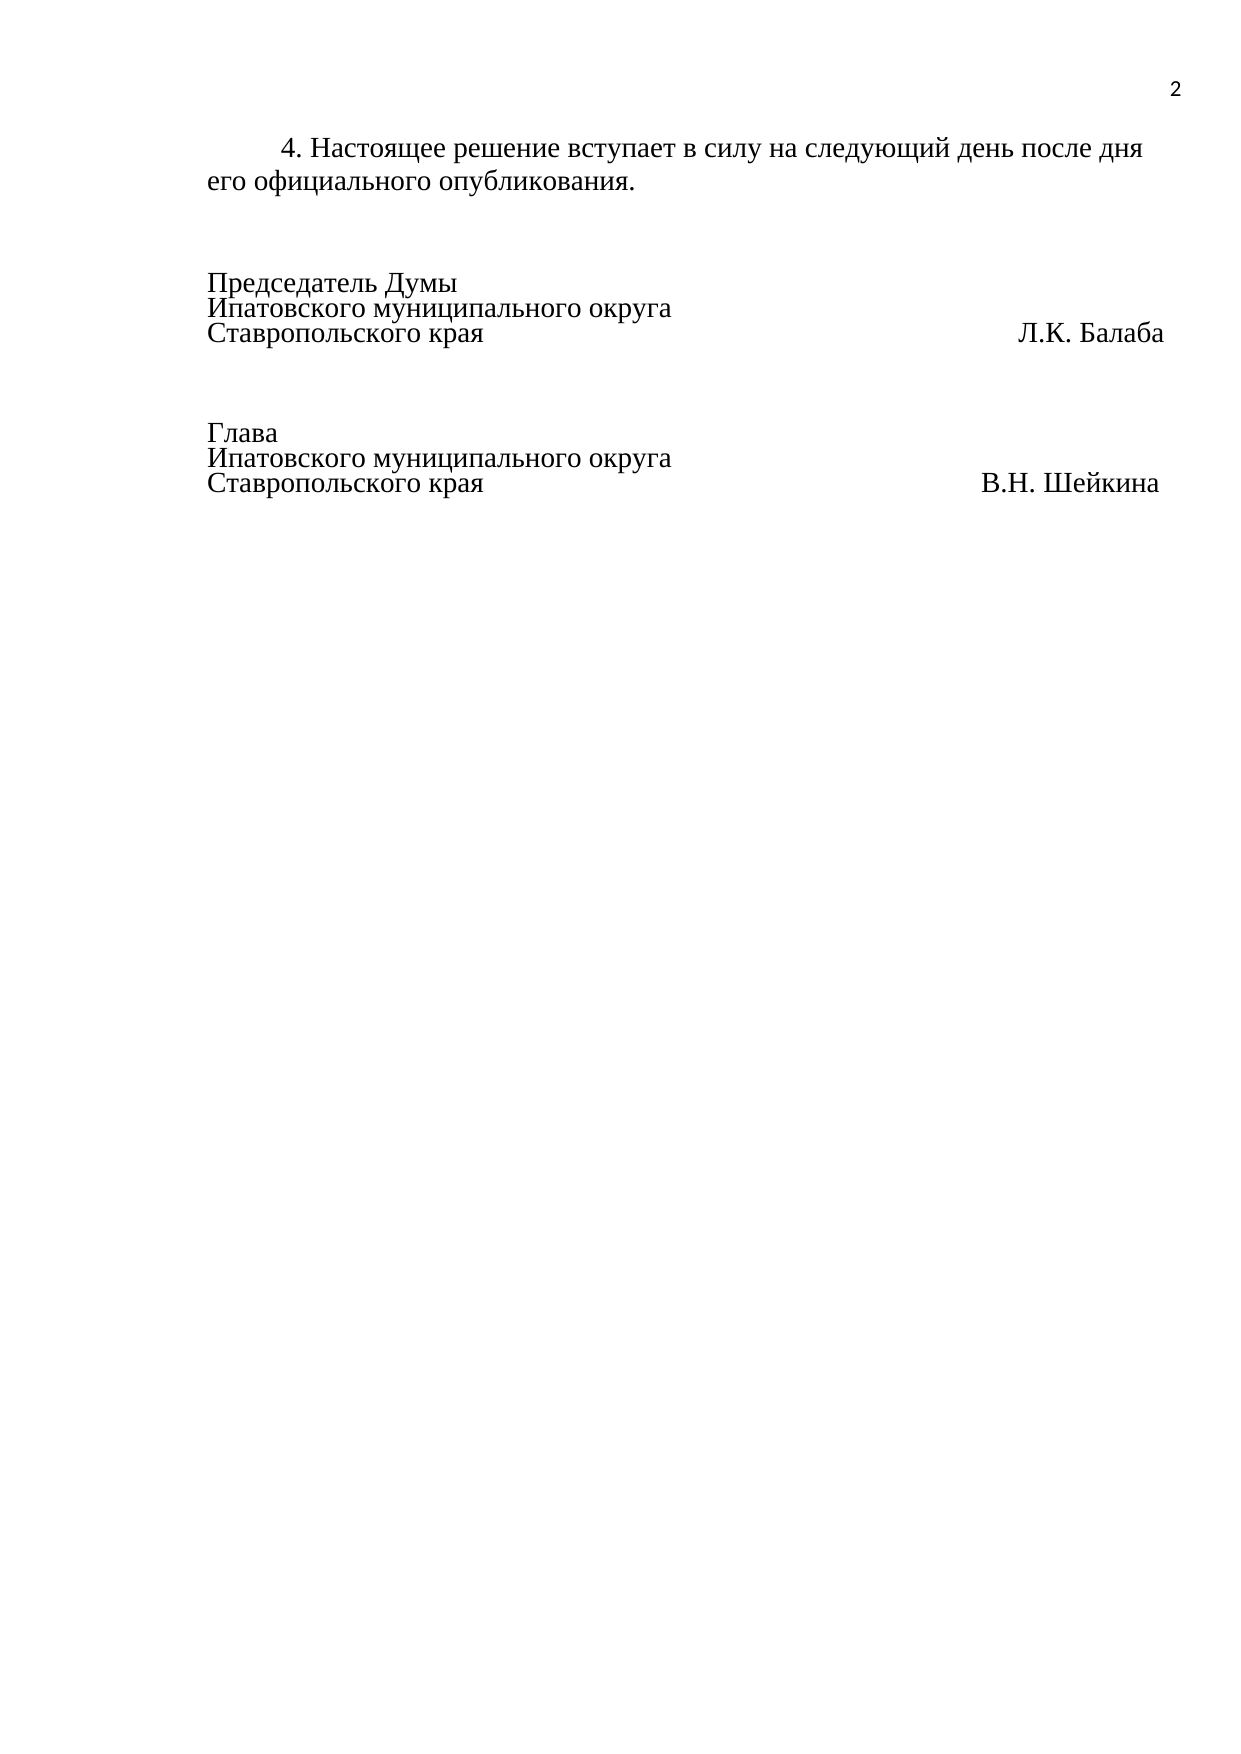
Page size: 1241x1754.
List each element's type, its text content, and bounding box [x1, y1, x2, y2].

text Ставропольского края Л.К. Балаба [207, 322, 1181, 347]
text 4. Настоящее решение вступает в силу на следующий день после дня его официального опубликования. [207, 130, 1181, 197]
text Ипатовского муниципального округа [207, 447, 1181, 472]
text Ипатовского муниципального округа [207, 297, 1181, 322]
text Ставропольского края В.Н. Шейкина [207, 472, 1181, 497]
text Глава [207, 422, 1181, 447]
text Председатель Думы [207, 272, 1181, 297]
